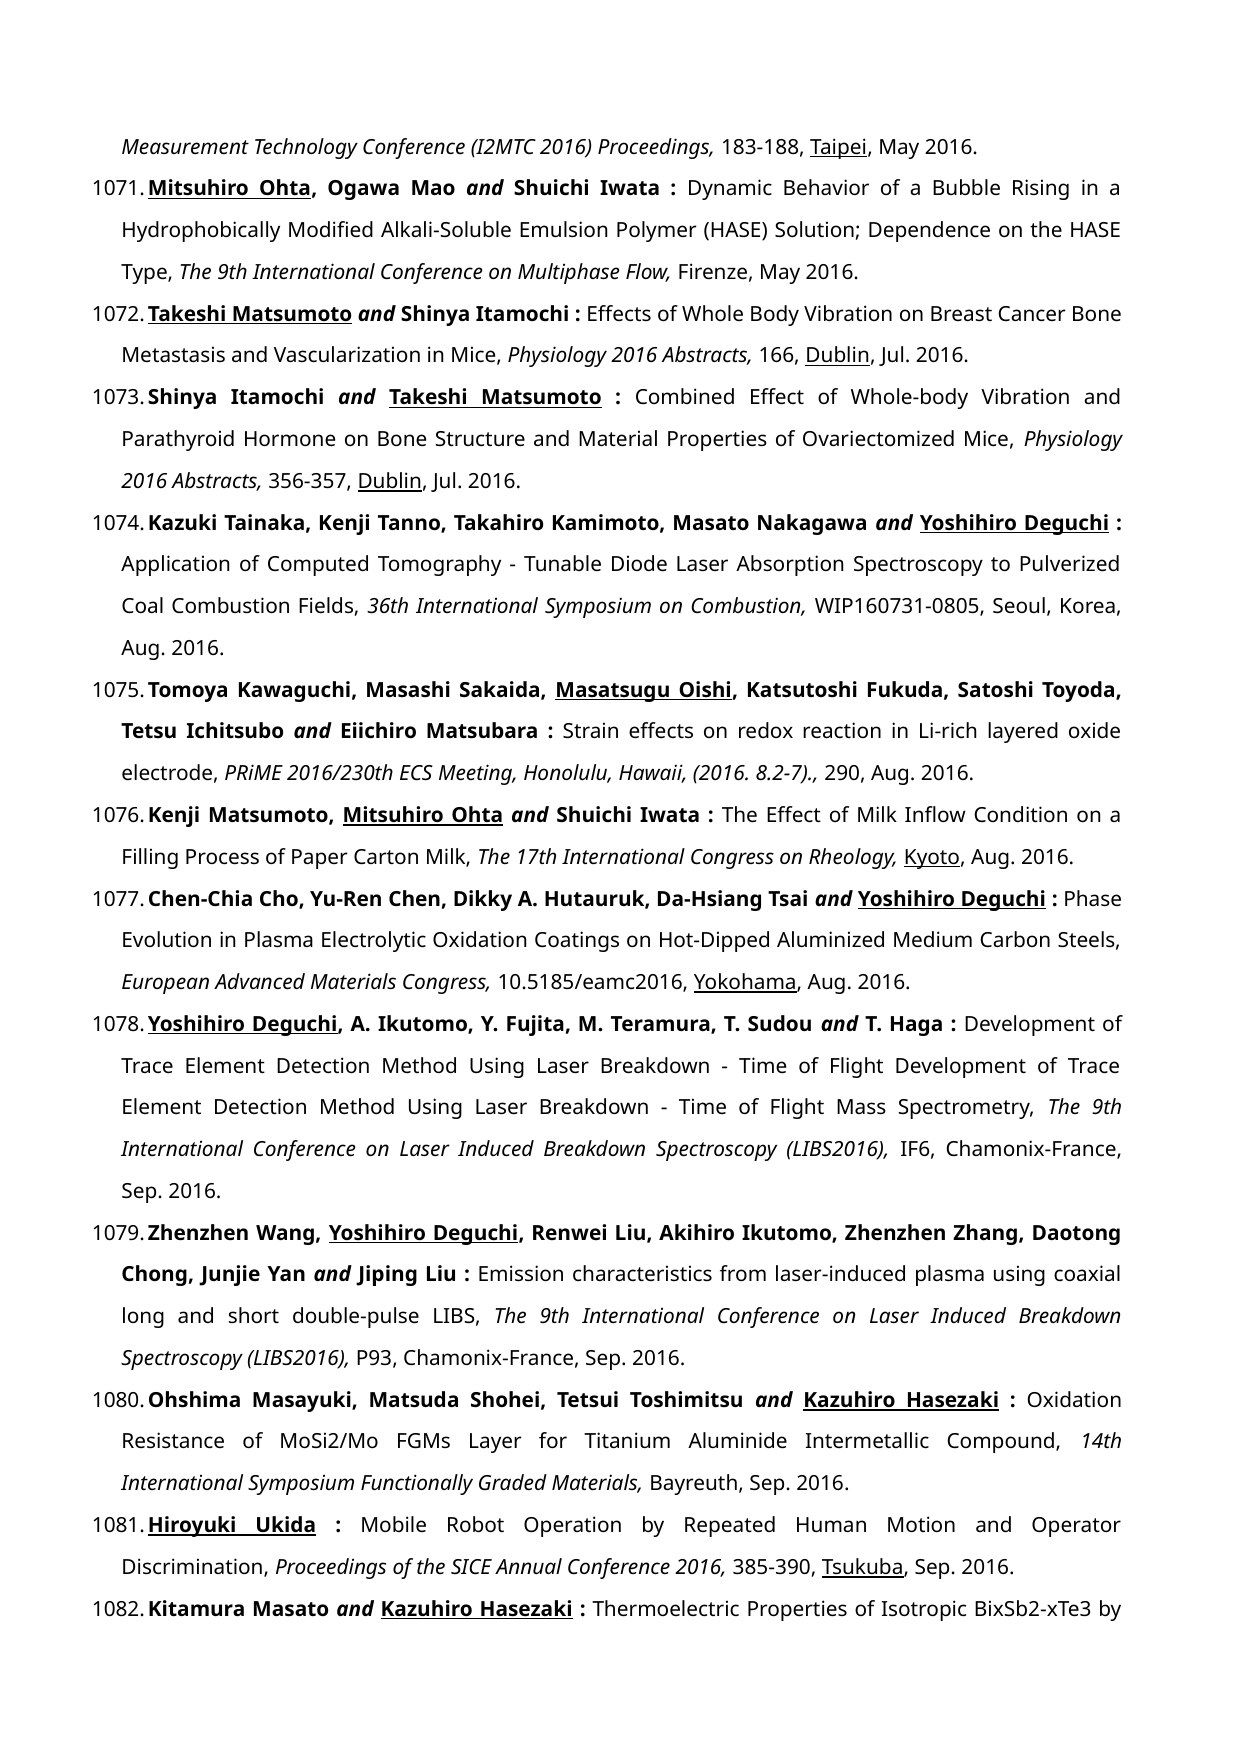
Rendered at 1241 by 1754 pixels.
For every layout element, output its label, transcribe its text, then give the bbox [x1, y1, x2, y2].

list Shinya Itamochi and Takeshi Matsumoto : Combined Effect of Whole-body Vibration and Parathyroid Hormone on Bone Structure and Material Properties of Ovariectomized Mice, Physiology 2016 Abstracts, 356-357, Dublin, Jul. 2016. [92, 376, 1122, 501]
list Mitsuhiro Ohta, Ogawa Mao and Shuichi Iwata : Dynamic Behavior of a Bubble Rising in a Hydrophobically Modified Alkali-Soluble Emulsion Polymer (HASE) Solution; Dependence on the HASE Type, The 9th International Conference on Multiphase Flow, Firenze, May 2016. [92, 167, 1122, 292]
list Zhenzhen Wang, Yoshihiro Deguchi, Renwei Liu, Akihiro Ikutomo, Zhenzhen Zhang, Daotong Chong, Junjie Yan and Jiping Liu : Emission characteristics from laser-induced plasma using coaxial long and short double-pulse LIBS, The 9th International Conference on Laser Induced Breakdown Spectroscopy (LIBS2016), P93, Chamonix-France, Sep. 2016. [92, 1211, 1122, 1378]
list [92, 1587, 1122, 1629]
list Hiroyuki Ukida : Mobile Robot Operation by Repeated Human Motion and Operator Discrimination, Proceedings of the SICE Annual Conference 2016, 385-390, Tsukuba, Sep. 2016. [92, 1503, 1122, 1587]
list Kenji Matsumoto, Mitsuhiro Ohta and Shuichi Iwata : The Effect of Milk Inflow Condition on a Filling Process of Paper Carton Milk, The 17th International Congress on Rheology, Kyoto, Aug. 2016. [92, 793, 1122, 877]
list Kazuki Tainaka, Kenji Tanno, Takahiro Kamimoto, Masato Nakagawa and Yoshihiro Deguchi : Application of Computed Tomography - Tunable Diode Laser Absorption Spectroscopy to Pulverized Coal Combustion Fields, 36th International Symposium on Combustion, WIP160731-0805, Seoul, Korea, Aug. 2016. [92, 501, 1122, 668]
list Yoshihiro Deguchi, A. Ikutomo, Y. Fujita, M. Teramura, T. Sudou and T. Haga : Development of Trace Element Detection Method Using Laser Breakdown - Time of Flight Development of Trace Element Detection Method Using Laser Breakdown - Time of Flight Mass Spectrometry, The 9th International Conference on Laser Induced Breakdown Spectroscopy (LIBS2016), IF6, Chamonix-France, Sep. 2016. [92, 1002, 1122, 1211]
list Tomoya Kawaguchi, Masashi Sakaida, Masatsugu Oishi, Katsutoshi Fukuda, Satoshi Toyoda, Tetsu Ichitsubo and Eiichiro Matsubara : Strain effects on redox reaction in Li-rich layered oxide electrode, PRiME 2016/230th ECS Meeting, Honolulu, Hawaii, (2016. 8.2-7)., 290, Aug. 2016. [92, 668, 1122, 793]
list Chen-Chia Cho, Yu-Ren Chen, Dikky A. Hutauruk, Da-Hsiang Tsai and Yoshihiro Deguchi : Phase Evolution in Plasma Electrolytic Oxidation Coatings on Hot-Dipped Aluminized Medium Carbon Steels, European Advanced Materials Congress, 10.5185/eamc2016, Yokohama, Aug. 2016. [92, 877, 1122, 1002]
list Takeshi Matsumoto and Shinya Itamochi : Effects of Whole Body Vibration on Breast Cancer Bone Metastasis and Vascularization in Mice, Physiology 2016 Abstracts, 166, Dublin, Jul. 2016. [92, 292, 1122, 376]
list Ohshima Masayuki, Matsuda Shohei, Tetsui Toshimitsu and Kazuhiro Hasezaki : Oxidation Resistance of MoSi2/Mo FGMs Layer for Titanium Aluminide Intermetallic Compound, 14th International Symposium Functionally Graded Materials, Bayreuth, Sep. 2016. [92, 1378, 1122, 1503]
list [92, 125, 1122, 167]
